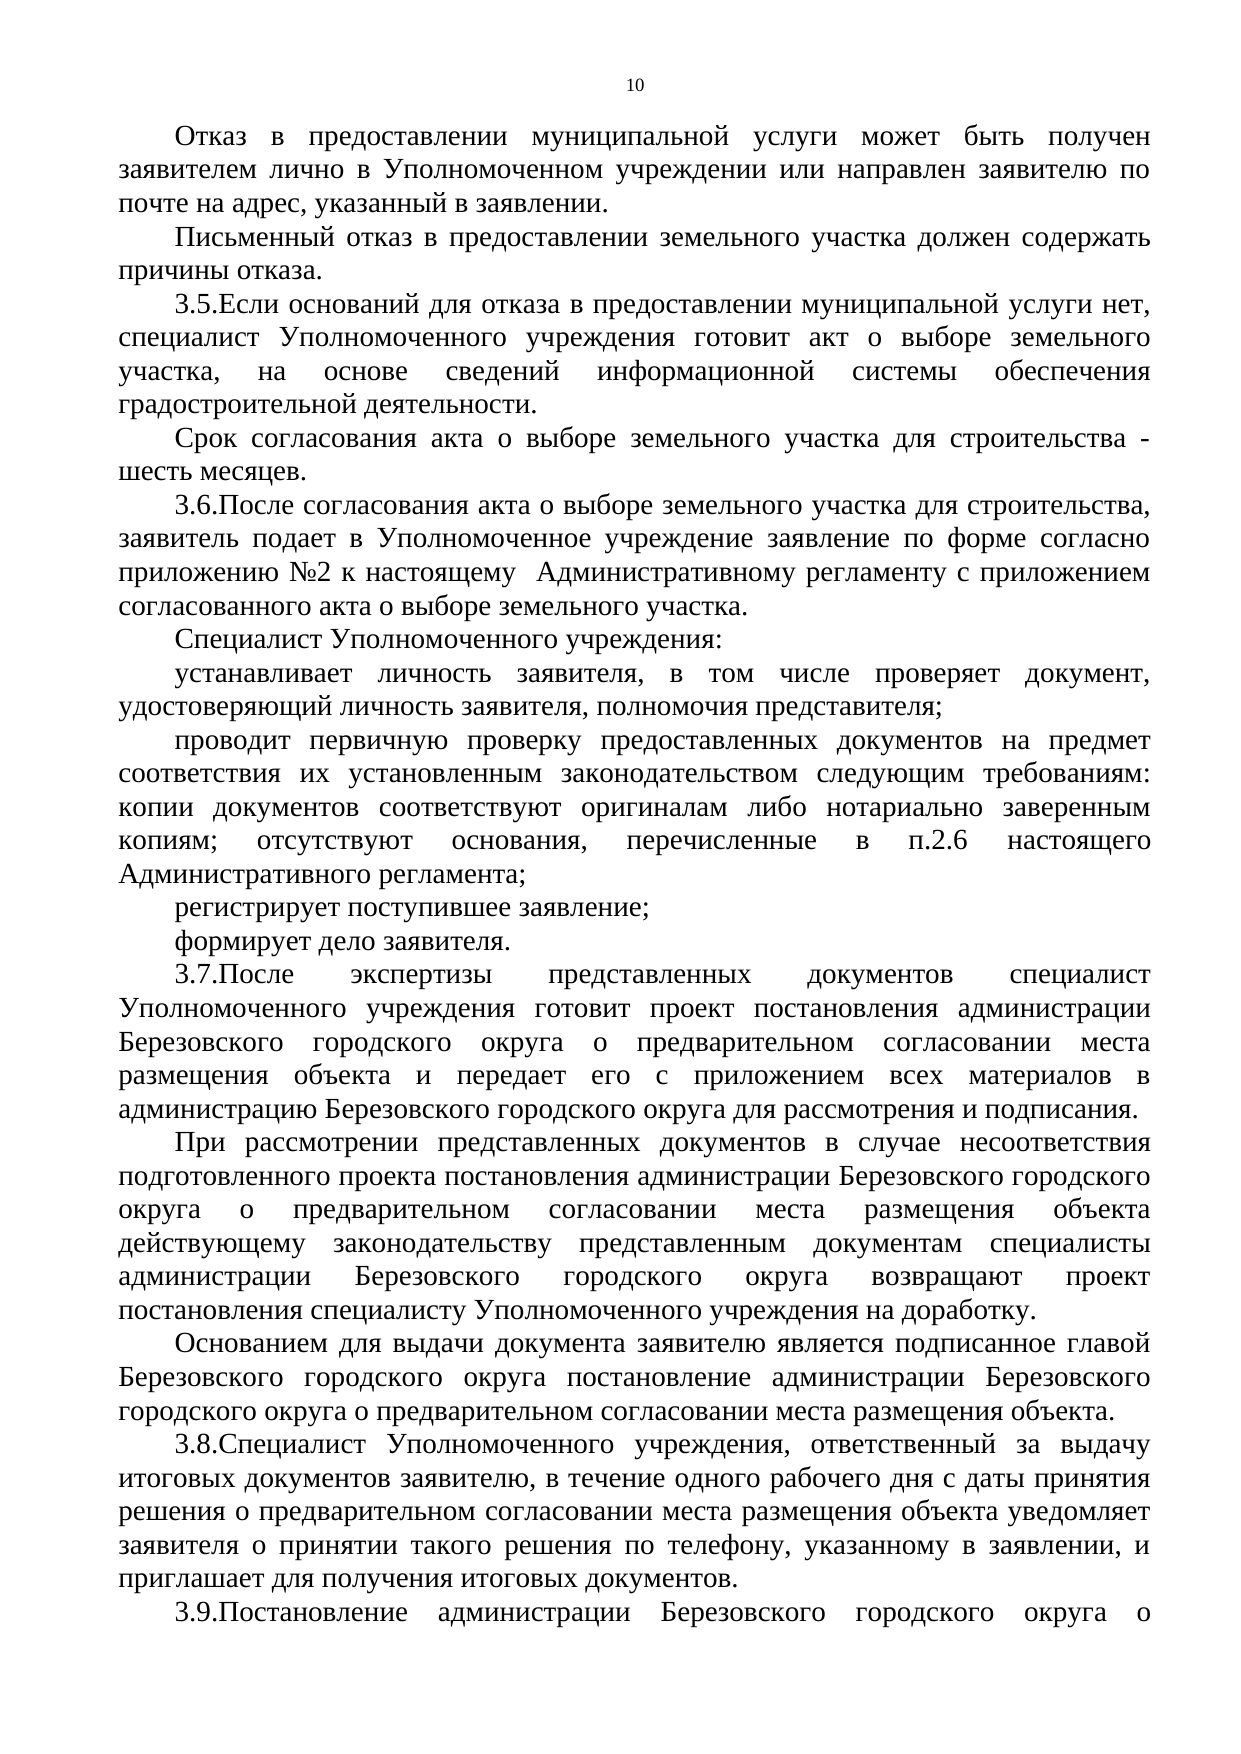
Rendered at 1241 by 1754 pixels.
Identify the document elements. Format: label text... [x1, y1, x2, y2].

text 3.8.Специалист Уполномоченного учреждения, ответственный за выдачу итоговых документов заявителю, в течение одного рабочего дня с даты принятия решения о предварительном согласовании места размещения объекта уведомляет заявителя о принятии такого решения по телефону, указанному в заявлении, и приглашает для получения итоговых документов. [118, 1426, 1152, 1594]
text устанавливает личность заявителя, в том числе проверяет документ, удостоверяющий личность заявителя, полномочия представителя; [118, 655, 1152, 722]
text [118, 1594, 1152, 1627]
text регистрирует поступившее заявление; [118, 889, 1152, 923]
text 3.7.После экспертизы представленных документов специалист Уполномоченного учреждения готовит проект постановления администрации Березовского городского округа о предварительном согласовании места размещения объекта и передает его с приложением всех материалов в администрацию Березовского городского округа для рассмотрения и подписания. [118, 957, 1152, 1124]
text 3.6.После согласования акта о выборе земельного участка для строительства, заявитель подает в Уполномоченное учреждение заявление по форме согласно приложению №2 к настоящему Административному регламенту с приложением согласованного акта о выборе земельного участка. [118, 487, 1152, 621]
text 3.5.Если оснований для отказа в предоставлении муниципальной услуги нет, специалист Уполномоченного учреждения готовит акт о выборе земельного участка, на основе сведений информационной системы обеспечения градостроительной деятельности. [118, 286, 1152, 420]
text Специалист Уполномоченного учреждения: [118, 621, 1152, 655]
text Отказ в предоставлении муниципальной услуги может быть получен заявителем лично в Уполномоченном учреждении или направлен заявителю по почте на адрес, указанный в заявлении. [118, 118, 1152, 219]
text Письменный отказ в предоставлении земельного участка должен содержать причины отказа. [118, 219, 1152, 286]
text Срок согласования акта о выборе земельного участка для строительства - шесть месяцев. [118, 420, 1152, 487]
text формирует дело заявителя. [118, 923, 1152, 957]
text При рассмотрении представленных документов в случае несоответствия подготовленного проекта постановления администрации Березовского городского округа о предварительном согласовании места размещения объекта действующему законодательству представленным документам специалисты администрации Березовского городского округа возвращают проект постановления специалисту Уполномоченного учреждения на доработку. [118, 1124, 1152, 1326]
text проводит первичную проверку предоставленных документов на предмет соответствия их установленным законодательством следующим требованиям: копии документов соответствуют оригиналам либо нотариально заверенным копиям; отсутствуют основания, перечисленные в п.2.6 настоящего Административного регламента; [118, 722, 1152, 889]
text Основанием для выдачи документа заявителю является подписанное главой Березовского городского округа постановление администрации Березовского городского округа о предварительном согласовании места размещения объекта. [118, 1326, 1152, 1426]
